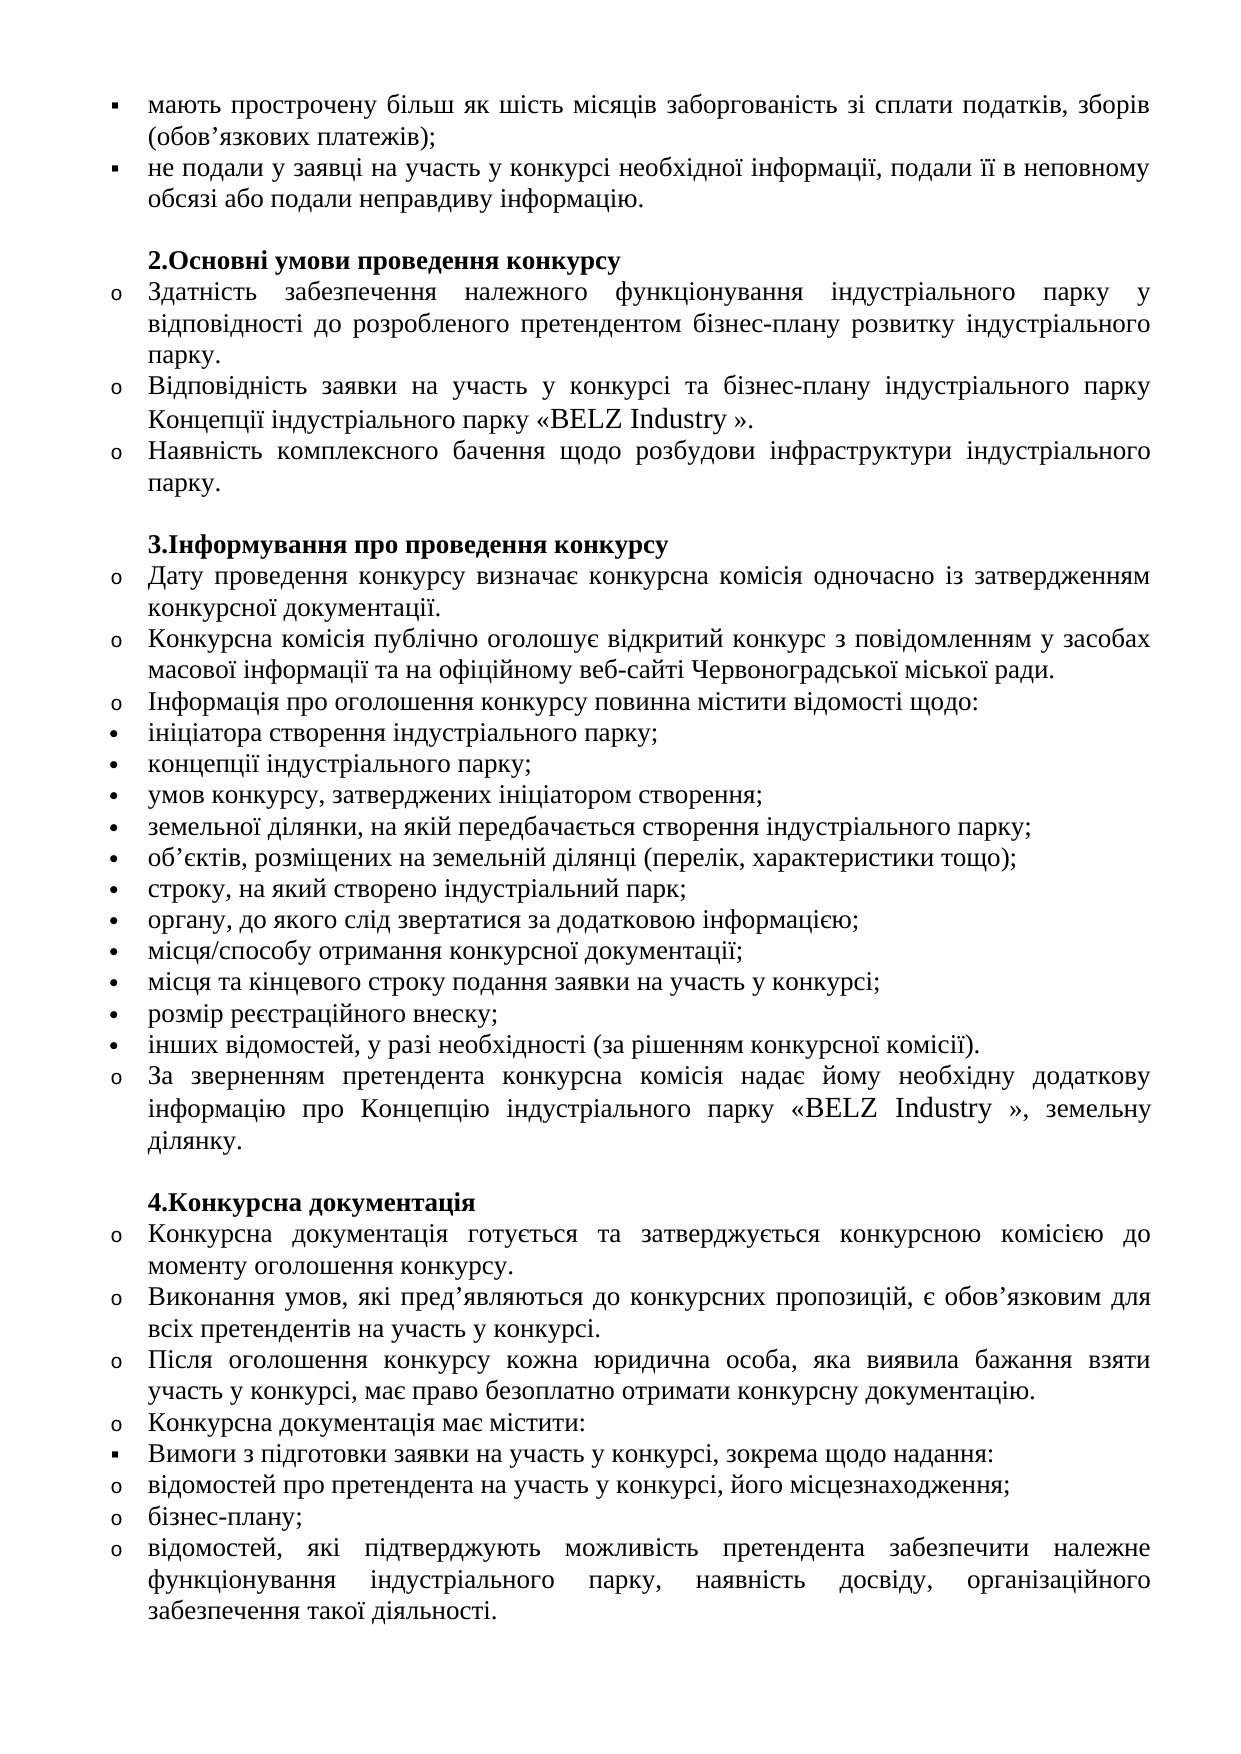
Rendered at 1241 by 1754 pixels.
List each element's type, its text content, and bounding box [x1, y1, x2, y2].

list мають прострочену більш як шість місяців заборгованість зі сплати податків, зборів (обов’язкових платежів); [110, 88, 1152, 151]
list умов конкурсу, затверджених ініціатором створення; [110, 779, 1152, 810]
list місця/способу отримання конкурсної документації; [110, 934, 1152, 966]
list Після оголошення конкурсу кожна юридична особа, яка виявила бажання взяти участь у конкурсі, має право безоплатно отримати конкурсну документацію. [110, 1343, 1152, 1406]
list Вимоги з підготовки заявки на участь у конкурсі, зокрема щодо надання: [110, 1437, 1152, 1468]
list Конкурсна комісія публічно оголошує відкритий конкурс з повідомленням у засобах масової інформації та на офіційному веб-сайті Червоноградської міської ради. [110, 622, 1152, 685]
list не подали у заявці на участь у конкурсі необхідної інформації, подали її в неповному обсязі або подали неправдиву інформацію. [110, 151, 1152, 213]
list Конкурсна документація має містити: [110, 1406, 1152, 1437]
list відомостей про претендента на участь у конкурсі, його місцезнаходження; [110, 1468, 1152, 1500]
list об’єктів, розміщених на земельній ділянці (перелік, характеристики тощо); [110, 841, 1152, 872]
list органу, до якого слід звертатися за додатковою інформацією; [110, 903, 1152, 934]
list ініціатора створення індустріального парку; [110, 716, 1152, 747]
text 4.Конкурсна документація [148, 1186, 1152, 1217]
list Інформація про оголошення конкурсу повинна містити відомості щодо: [110, 685, 1152, 716]
list Дату проведення конкурсу визначає конкурсна комісія одночасно із затвердженням конкурсної документації. [110, 559, 1152, 622]
list Відповідність заявки на участь у конкурсі та бізнес-плану індустріального парку Концепції індустріального парку «BELZ Industry ». [110, 369, 1152, 434]
list Здатність забезпечення належного функціонування індустріального парку у відповідності до розробленого претендентом бізнес-плану розвитку індустріального парку. [110, 275, 1152, 369]
list бізнес-плану; [110, 1500, 1152, 1531]
text 2.Основні умови проведення конкурсу [148, 244, 1152, 275]
list інших відомостей, у разі необхідності (за рішенням конкурсної комісії). [110, 1028, 1152, 1059]
list відомостей, які підтверджують можливість претендента забезпечити належне функціонування індустріального парку, наявність досвіду, організаційного забезпечення такої діяльності. [110, 1531, 1152, 1625]
text 3.Інформування про проведення конкурсу [148, 528, 1152, 559]
list концепції індустріального парку; [110, 747, 1152, 779]
list земельної ділянки, на якій передбачається створення індустріального парку; [110, 810, 1152, 841]
list Наявність комплексного бачення щодо розбудови інфраструктури індустріального парку. [110, 434, 1152, 497]
list місця та кінцевого строку подання заявки на участь у конкурсі; [110, 966, 1152, 997]
list розмір реєстраційного внеску; [110, 997, 1152, 1028]
list За зверненням претендента конкурсна комісія надає йому необхідну додаткову інформацію про Концепцію індустріального парку «BELZ Industry », земельну ділянку. [110, 1059, 1152, 1155]
list Виконання умов, які пред’являються до конкурсних пропозицій, є обов’язковим для всіх претендентів на участь у конкурсі. [110, 1280, 1152, 1343]
list строку, на який створено індустріальний парк; [110, 872, 1152, 903]
list Конкурсна документація готується та затверджується конкурсною комісією до моменту оголошення конкурсу. [110, 1217, 1152, 1280]
